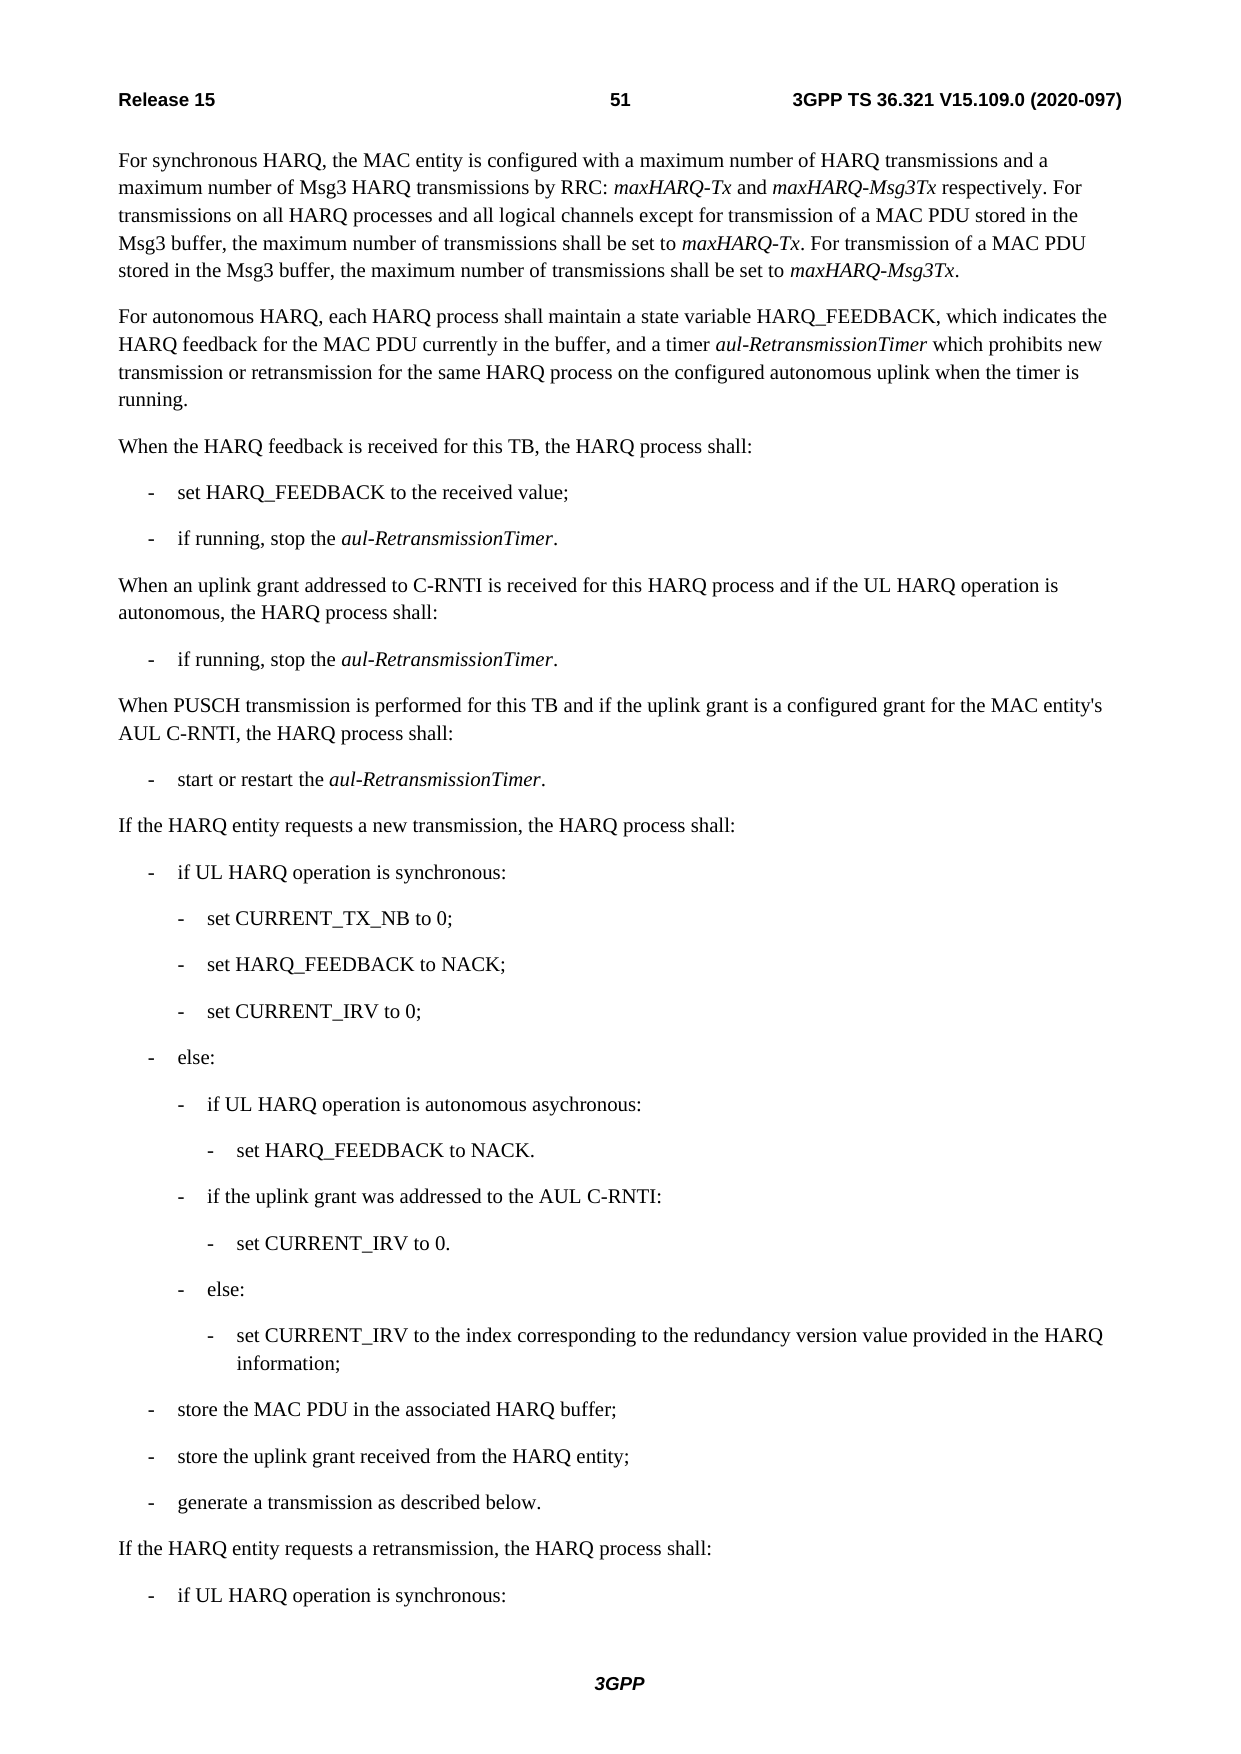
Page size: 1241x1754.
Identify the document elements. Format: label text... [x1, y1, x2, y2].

text If the HARQ entity requests a new transmission, the HARQ process shall: [118, 813, 1122, 837]
text - start or restart the aul-RetransmissionTimer. [148, 767, 1122, 791]
text - store the MAC PDU in the associated HARQ buffer; [148, 1397, 1122, 1421]
text - else: [177, 1277, 1122, 1301]
text - set CURRENT_IRV to 0; [177, 999, 1122, 1023]
text When PUSCH transmission is performed for this TB and if the uplink grant is a configured grant for the MAC entity's AUL C-RNTI, the HARQ process shall: [118, 693, 1122, 745]
text - if UL HARQ operation is synchronous: [148, 1583, 1122, 1607]
text - set CURRENT_TX_NB to 0; [177, 906, 1122, 930]
text - set HARQ_FEEDBACK to NACK; [177, 952, 1122, 976]
text - set HARQ_FEEDBACK to NACK. [207, 1138, 1122, 1162]
text - if running, stop the aul-RetransmissionTimer. [148, 526, 1122, 550]
text If the HARQ entity requests a retransmission, the HARQ process shall: [118, 1536, 1122, 1560]
text - set CURRENT_IRV to the index corresponding to the redundancy version value provided in the HARQ information; [207, 1323, 1122, 1375]
text - set CURRENT_IRV to 0. [207, 1231, 1122, 1254]
text - if the uplink grant was addressed to the AUL C-RNTI: [177, 1184, 1122, 1208]
text When an uplink grant addressed to C-RNTI is received for this HARQ process and if the UL HARQ operation is autonomous, the HARQ process shall: [118, 573, 1122, 624]
text - else: [148, 1045, 1122, 1069]
text - if UL HARQ operation is autonomous asychronous: [177, 1091, 1122, 1116]
text - store the uplink grant received from the HARQ entity; [148, 1443, 1122, 1468]
text - generate a transmission as described below. [148, 1490, 1122, 1514]
text - set HARQ_FEEDBACK to the received value; [148, 480, 1122, 504]
text For synchronous HARQ, the MAC entity is configured with a maximum number of HARQ transmissions and a maximum number of Msg3 HARQ transmissions by RRC: maxHARQ-Tx and maxHARQ-Msg3Tx respectively. For transmissions on all HARQ processes and all logical channels except for transmission of a MAC PDU stored in the Msg3 buffer, the maximum number of transmissions shall be set to maxHARQ-Tx. For transmission of a MAC PDU stored in the Msg3 buffer, the maximum number of transmissions shall be set to maxHARQ-Msg3Tx. [118, 148, 1122, 282]
text When the HARQ feedback is received for this TB, the HARQ process shall: [118, 434, 1122, 458]
text For autonomous HARQ, each HARQ process shall maintain a state variable HARQ_FEEDBACK, which indicates the HARQ feedback for the MAC PDU currently in the buffer, and a timer aul-RetransmissionTimer which prohibits new transmission or retransmission for the same HARQ process on the configured autonomous uplink when the timer is running. [118, 304, 1122, 411]
text - if running, stop the aul-RetransmissionTimer. [148, 647, 1122, 671]
text - if UL HARQ operation is synchronous: [148, 860, 1122, 884]
